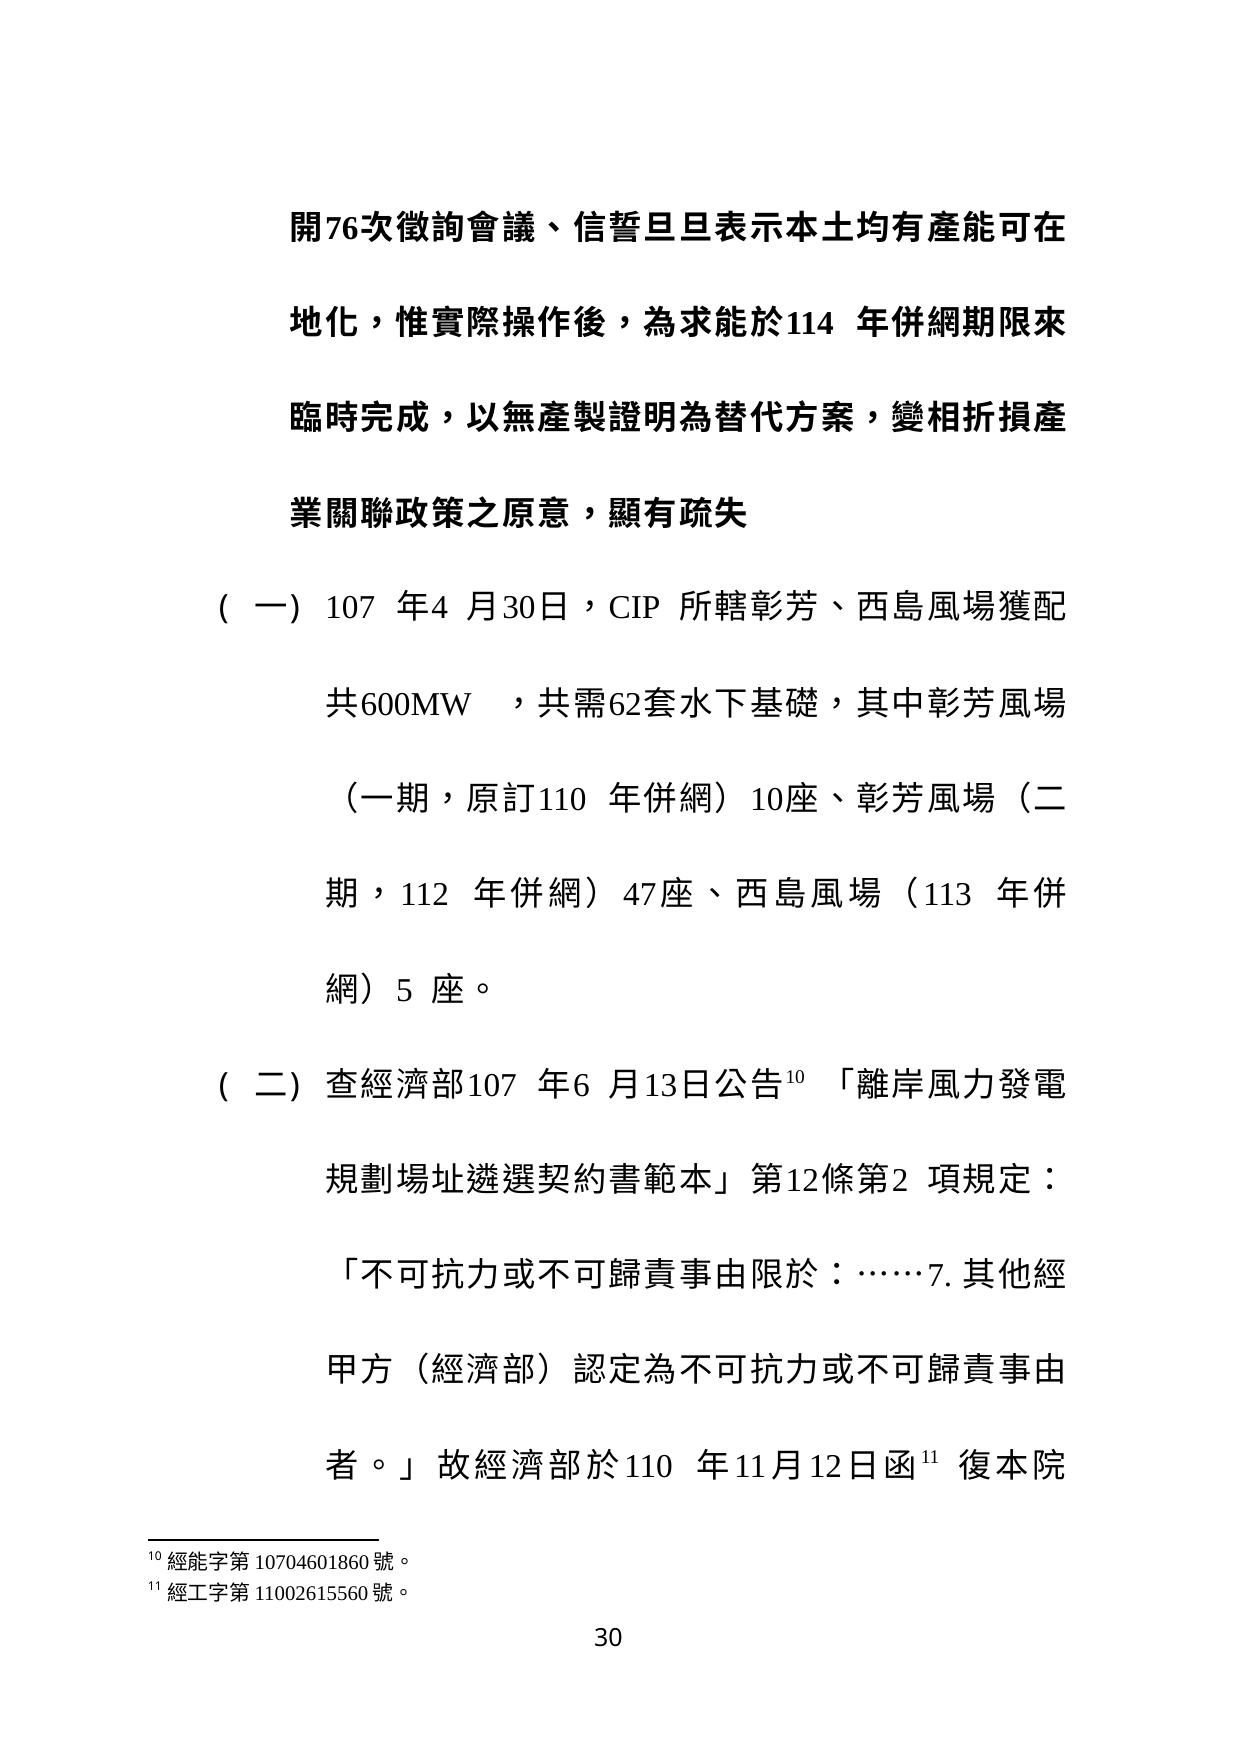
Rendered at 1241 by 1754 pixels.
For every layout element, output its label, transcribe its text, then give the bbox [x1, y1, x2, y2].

subtitle 107年4月30日，CIP所轄彰芳、西島風場獲配共600MW，共需62套水下基礎，其中彰芳風場（一期，原訂110年併網）10座、彰芳風場（二期，112年併網）47座、西島風場（113年併網）5座。 [219, 558, 1069, 1034]
